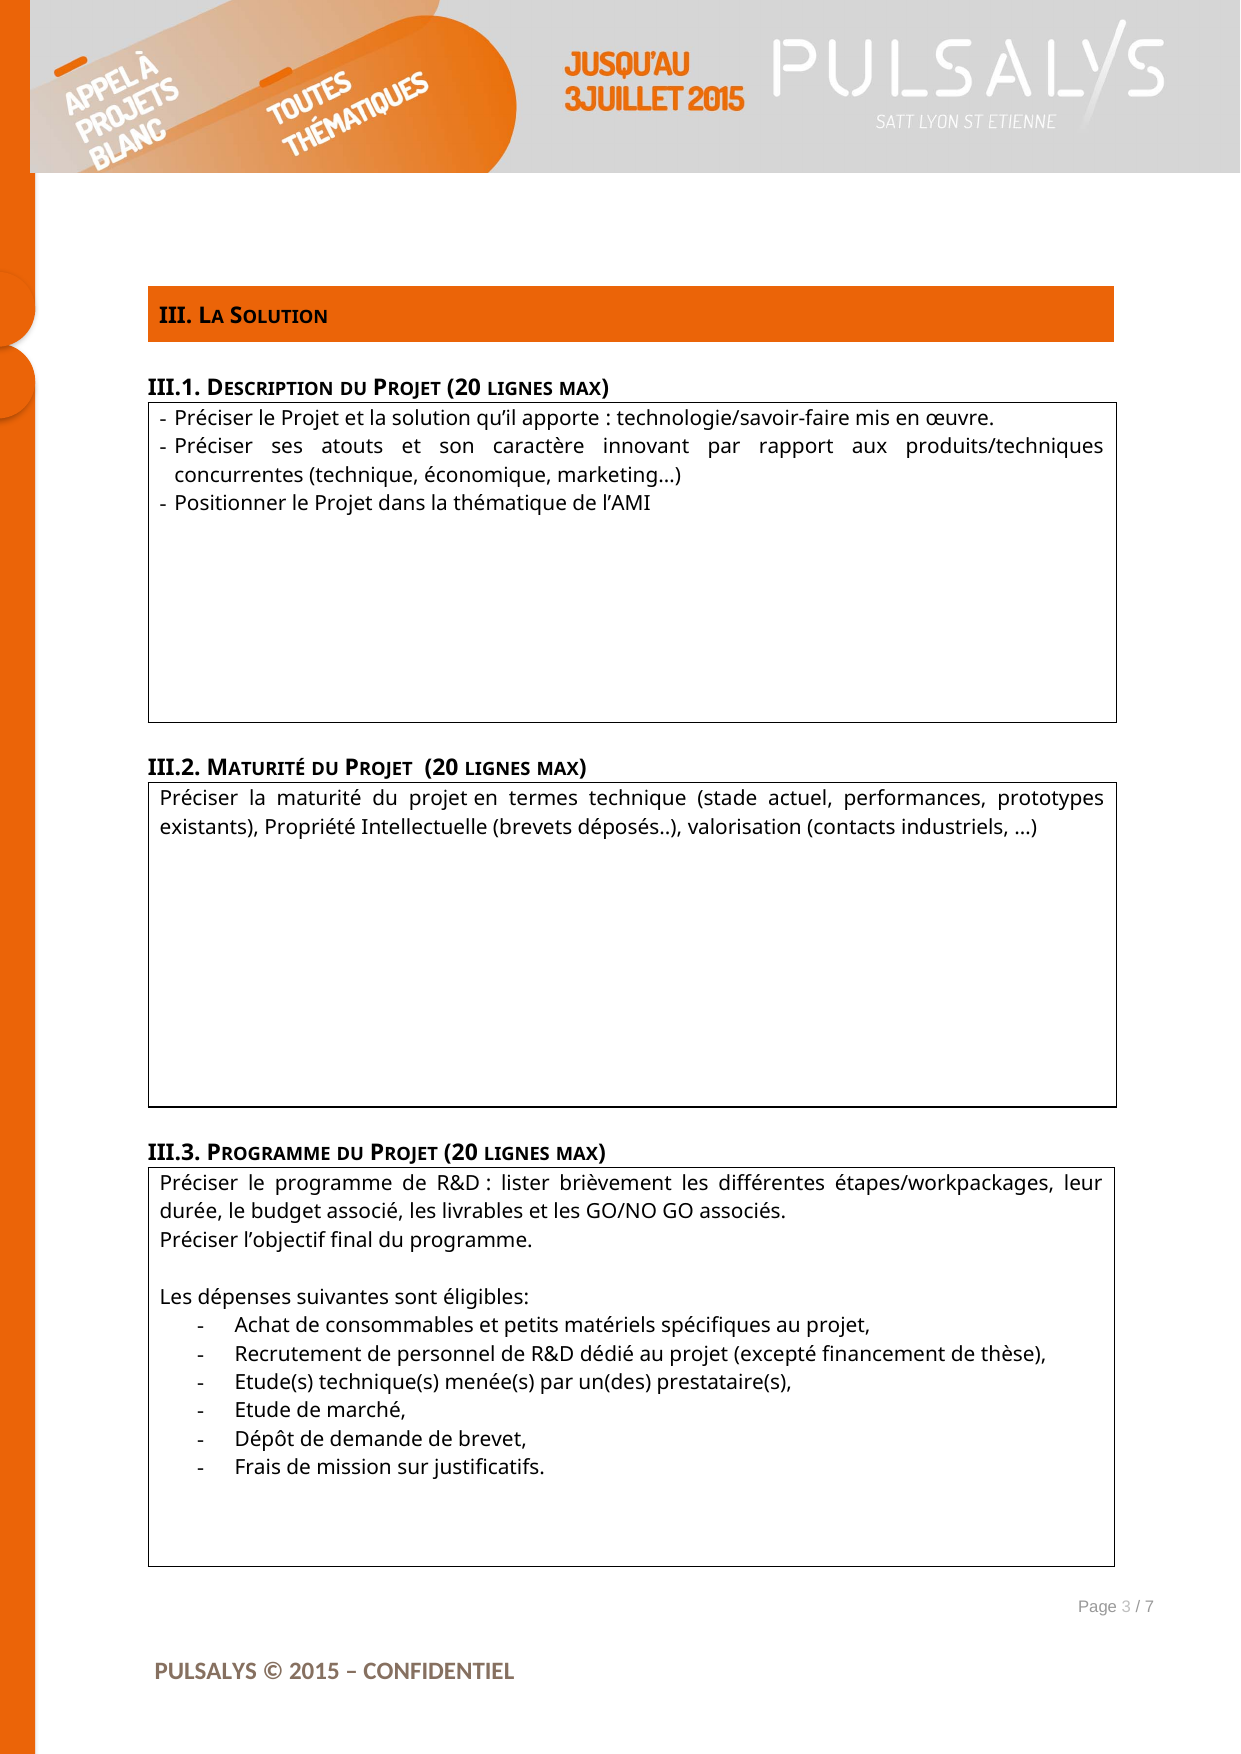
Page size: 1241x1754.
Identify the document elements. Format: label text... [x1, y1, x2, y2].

table_header Préciser le programme de R&D : lister brièvement les différentes étapes/workpackages, leur durée, le budget associé, les livrables et les GO/NO GO associés. Préciser l’objectif final du programme. Les dépenses suivantes sont éligibles: Achat de consommables et petits matériels spécifiques au projet, Recrutement de personnel de R&D dédié au projet (excepté financement de thèse), Etude(s) technique(s) menée(s) par un(des) prestataire(s), Etude de marché, Dépôt de demande de brevet, Frais de mission sur justificatifs. [149, 1168, 1114, 1566]
text III.1. Description du Projet (20 lignes max) [148, 371, 1093, 402]
table_header Préciser le Projet et la solution qu’il apporte : technologie/savoir-faire mis en œuvre. Préciser ses atouts et son caractère innovant par rapport aux produits/techniques concurrentes (technique, économique, marketing…) Positionner le Projet dans la thématique de l’AMI [149, 403, 1116, 722]
picture [30, 0, 1241, 173]
table_header Préciser la maturité du projet en termes technique (stade actuel, performances, prototypes existants), Propriété Intellectuelle (brevets déposés..), valorisation (contacts industriels, …) [149, 783, 1116, 1106]
text III.2. Maturité du Projet (20 lignes max) [148, 751, 1093, 782]
table_header III. La Solution [148, 286, 1114, 342]
text III.3. Programme du Projet (20 lignes max) [148, 1136, 1093, 1167]
